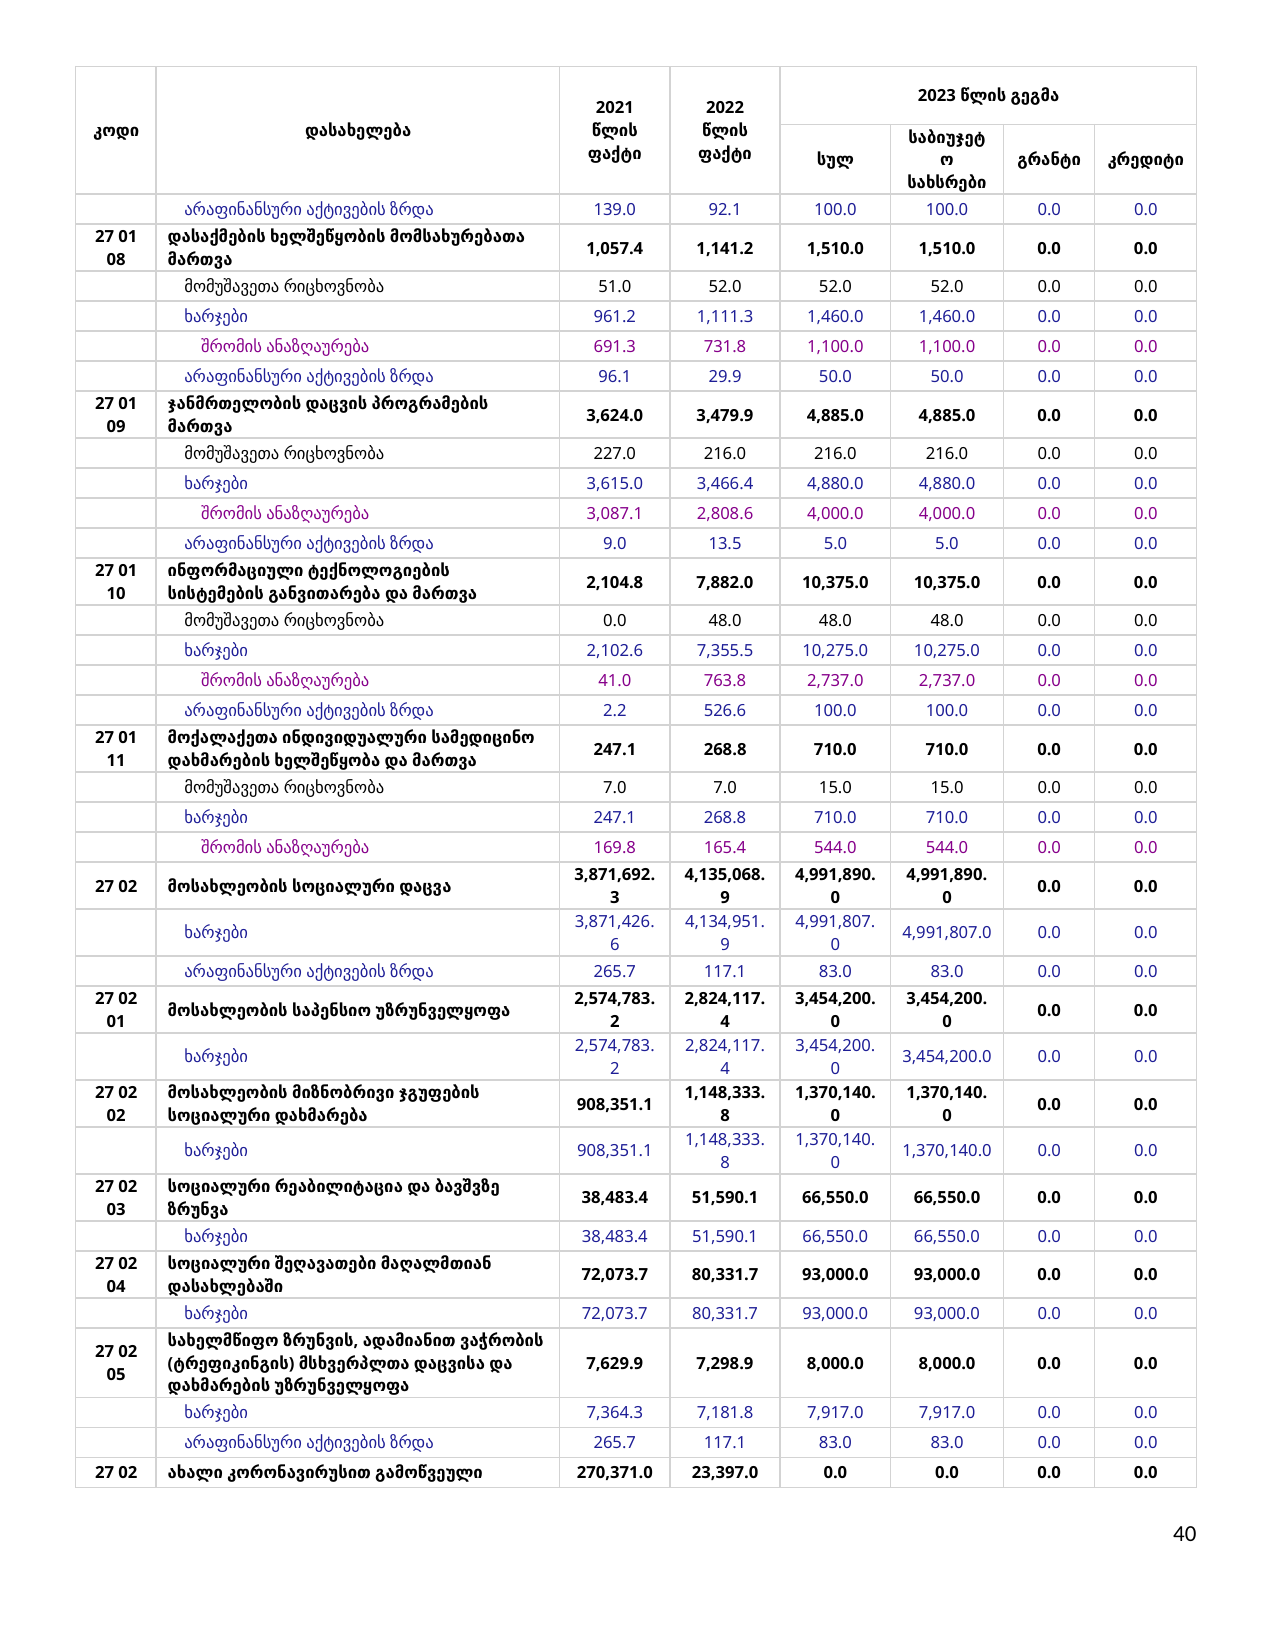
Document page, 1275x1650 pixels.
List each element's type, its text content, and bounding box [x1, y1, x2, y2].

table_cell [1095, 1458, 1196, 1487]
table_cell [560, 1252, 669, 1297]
table_header 2022 წლის ფაქტი [671, 67, 779, 193]
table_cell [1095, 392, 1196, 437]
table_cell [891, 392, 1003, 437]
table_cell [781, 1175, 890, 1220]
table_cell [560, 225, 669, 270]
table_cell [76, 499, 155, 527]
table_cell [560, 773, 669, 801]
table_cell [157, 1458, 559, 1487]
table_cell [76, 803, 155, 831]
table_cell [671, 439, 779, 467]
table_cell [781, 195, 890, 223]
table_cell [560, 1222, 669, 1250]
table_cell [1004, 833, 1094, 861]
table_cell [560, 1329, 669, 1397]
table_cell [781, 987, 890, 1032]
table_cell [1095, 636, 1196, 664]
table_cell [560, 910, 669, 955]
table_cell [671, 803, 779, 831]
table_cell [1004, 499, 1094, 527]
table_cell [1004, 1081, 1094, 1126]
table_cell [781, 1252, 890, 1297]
table_header 2023 წლის გეგმა [781, 67, 1196, 124]
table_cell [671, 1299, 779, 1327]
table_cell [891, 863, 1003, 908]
table_cell საბიუჯეტო სახსრები [891, 125, 1003, 193]
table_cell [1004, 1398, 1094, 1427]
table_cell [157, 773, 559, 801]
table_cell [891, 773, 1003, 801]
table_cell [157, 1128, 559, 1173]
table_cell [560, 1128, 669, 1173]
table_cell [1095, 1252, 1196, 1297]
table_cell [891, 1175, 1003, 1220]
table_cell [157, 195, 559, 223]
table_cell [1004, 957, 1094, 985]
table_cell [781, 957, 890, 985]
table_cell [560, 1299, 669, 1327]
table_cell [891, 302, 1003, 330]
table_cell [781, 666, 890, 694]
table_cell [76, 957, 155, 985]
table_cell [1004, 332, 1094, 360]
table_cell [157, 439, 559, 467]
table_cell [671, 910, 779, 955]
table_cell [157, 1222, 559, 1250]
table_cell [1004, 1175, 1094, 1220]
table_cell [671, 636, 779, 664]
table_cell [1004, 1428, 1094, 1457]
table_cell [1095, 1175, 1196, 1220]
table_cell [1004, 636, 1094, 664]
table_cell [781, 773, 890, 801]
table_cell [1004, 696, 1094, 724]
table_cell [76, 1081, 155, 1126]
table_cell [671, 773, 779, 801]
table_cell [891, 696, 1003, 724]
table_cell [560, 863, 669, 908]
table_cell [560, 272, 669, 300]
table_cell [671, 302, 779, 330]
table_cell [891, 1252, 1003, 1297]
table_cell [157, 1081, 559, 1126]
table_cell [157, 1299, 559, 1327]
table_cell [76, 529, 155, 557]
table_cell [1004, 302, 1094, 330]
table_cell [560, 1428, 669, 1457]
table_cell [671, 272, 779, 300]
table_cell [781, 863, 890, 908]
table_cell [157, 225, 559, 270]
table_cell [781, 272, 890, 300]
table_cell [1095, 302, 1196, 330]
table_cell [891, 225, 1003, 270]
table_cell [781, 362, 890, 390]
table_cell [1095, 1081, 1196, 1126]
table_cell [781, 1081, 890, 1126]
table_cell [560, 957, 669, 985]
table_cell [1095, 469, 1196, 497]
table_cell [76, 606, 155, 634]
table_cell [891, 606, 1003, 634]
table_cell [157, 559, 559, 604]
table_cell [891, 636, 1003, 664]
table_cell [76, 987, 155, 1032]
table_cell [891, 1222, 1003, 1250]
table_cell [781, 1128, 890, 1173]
table_header 2021 წლის ფაქტი [560, 67, 669, 193]
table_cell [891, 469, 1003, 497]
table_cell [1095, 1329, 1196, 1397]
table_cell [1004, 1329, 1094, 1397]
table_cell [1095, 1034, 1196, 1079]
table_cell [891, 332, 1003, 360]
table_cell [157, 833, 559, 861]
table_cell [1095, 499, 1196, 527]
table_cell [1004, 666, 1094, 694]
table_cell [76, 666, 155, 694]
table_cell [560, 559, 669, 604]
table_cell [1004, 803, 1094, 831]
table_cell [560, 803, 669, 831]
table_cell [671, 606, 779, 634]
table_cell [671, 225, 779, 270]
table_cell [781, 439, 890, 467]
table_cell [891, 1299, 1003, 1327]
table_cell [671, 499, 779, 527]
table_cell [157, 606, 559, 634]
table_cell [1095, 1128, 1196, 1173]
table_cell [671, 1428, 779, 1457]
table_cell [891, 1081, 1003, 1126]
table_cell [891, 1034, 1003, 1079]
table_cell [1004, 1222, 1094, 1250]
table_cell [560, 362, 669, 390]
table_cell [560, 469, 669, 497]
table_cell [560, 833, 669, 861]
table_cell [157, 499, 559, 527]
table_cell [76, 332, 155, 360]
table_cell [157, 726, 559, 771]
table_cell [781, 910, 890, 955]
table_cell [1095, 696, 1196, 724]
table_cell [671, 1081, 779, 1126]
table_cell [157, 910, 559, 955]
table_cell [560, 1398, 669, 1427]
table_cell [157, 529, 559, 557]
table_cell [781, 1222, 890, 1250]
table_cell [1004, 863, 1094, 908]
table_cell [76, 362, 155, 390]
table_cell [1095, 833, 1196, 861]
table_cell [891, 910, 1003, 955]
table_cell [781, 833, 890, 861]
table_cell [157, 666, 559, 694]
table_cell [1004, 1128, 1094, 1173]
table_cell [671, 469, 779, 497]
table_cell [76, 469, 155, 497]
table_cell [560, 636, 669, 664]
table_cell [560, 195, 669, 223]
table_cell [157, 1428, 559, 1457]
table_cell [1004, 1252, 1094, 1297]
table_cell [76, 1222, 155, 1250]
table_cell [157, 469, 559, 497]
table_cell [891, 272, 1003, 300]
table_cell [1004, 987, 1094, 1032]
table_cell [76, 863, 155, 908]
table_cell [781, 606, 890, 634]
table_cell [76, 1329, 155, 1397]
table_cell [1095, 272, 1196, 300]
table_header დასახელება [157, 67, 559, 193]
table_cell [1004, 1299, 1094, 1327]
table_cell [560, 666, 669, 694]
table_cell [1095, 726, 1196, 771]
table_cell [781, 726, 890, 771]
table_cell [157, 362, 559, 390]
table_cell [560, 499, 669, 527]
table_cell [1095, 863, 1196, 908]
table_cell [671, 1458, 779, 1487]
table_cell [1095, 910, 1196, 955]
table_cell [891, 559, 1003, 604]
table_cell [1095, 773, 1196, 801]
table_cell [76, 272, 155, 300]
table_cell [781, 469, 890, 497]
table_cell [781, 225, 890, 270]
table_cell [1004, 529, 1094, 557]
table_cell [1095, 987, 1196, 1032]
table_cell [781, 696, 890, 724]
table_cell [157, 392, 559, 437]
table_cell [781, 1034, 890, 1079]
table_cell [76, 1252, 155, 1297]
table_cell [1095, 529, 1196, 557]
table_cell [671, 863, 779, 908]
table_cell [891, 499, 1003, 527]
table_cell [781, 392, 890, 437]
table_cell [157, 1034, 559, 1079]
table_cell კრედიტი [1095, 125, 1196, 193]
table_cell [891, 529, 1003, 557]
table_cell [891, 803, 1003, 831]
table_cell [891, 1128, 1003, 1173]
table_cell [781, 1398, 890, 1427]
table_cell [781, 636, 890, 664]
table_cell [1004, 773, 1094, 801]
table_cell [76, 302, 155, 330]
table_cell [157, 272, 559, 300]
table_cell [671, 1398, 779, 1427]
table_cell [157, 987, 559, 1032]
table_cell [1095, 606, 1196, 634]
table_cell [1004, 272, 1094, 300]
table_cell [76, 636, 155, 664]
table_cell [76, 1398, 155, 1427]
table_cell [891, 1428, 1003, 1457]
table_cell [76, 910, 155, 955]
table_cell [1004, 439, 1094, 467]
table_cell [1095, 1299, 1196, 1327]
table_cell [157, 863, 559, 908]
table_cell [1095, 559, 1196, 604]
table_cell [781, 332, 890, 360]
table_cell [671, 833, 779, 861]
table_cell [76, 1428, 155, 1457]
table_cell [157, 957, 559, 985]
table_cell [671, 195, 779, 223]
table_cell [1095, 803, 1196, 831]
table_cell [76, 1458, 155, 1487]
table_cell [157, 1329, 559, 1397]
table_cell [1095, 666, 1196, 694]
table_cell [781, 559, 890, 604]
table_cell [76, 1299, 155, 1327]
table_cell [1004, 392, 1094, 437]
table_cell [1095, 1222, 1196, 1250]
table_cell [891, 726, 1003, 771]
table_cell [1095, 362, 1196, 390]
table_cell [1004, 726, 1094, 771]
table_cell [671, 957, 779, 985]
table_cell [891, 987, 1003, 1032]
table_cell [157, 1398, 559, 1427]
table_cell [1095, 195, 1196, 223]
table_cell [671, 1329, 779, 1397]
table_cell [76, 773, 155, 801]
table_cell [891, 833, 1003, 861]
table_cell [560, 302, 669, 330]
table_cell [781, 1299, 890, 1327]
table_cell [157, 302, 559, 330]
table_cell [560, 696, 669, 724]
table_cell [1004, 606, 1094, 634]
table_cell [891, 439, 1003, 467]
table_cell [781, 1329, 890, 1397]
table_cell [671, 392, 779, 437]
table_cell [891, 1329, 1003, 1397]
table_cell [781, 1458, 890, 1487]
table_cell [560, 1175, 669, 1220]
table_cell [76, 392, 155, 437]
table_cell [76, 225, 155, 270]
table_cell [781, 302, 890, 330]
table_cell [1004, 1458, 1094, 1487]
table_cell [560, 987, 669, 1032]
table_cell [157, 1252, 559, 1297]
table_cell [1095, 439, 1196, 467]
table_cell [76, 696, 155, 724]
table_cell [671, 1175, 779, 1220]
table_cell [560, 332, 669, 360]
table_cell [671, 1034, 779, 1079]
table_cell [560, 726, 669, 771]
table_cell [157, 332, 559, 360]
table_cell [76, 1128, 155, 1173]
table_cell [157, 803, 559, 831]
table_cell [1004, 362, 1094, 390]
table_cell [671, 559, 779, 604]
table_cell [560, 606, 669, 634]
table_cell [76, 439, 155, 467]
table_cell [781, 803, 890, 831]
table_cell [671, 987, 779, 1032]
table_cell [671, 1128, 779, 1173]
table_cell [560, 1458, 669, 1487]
table_header კოდი [76, 67, 155, 193]
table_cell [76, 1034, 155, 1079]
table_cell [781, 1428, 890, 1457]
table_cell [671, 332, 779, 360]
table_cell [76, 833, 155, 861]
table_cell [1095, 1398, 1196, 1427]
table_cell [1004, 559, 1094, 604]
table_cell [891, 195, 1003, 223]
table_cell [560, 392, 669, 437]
table_cell სულ [781, 125, 890, 193]
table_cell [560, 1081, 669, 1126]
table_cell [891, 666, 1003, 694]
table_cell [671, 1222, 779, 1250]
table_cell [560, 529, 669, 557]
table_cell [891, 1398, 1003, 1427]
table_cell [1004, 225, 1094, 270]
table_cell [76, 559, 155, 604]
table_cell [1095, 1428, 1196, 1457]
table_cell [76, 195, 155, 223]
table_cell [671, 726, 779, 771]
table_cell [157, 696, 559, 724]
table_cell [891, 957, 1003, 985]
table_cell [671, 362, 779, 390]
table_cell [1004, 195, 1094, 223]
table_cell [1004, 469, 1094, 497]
table_cell გრანტი [1004, 125, 1094, 193]
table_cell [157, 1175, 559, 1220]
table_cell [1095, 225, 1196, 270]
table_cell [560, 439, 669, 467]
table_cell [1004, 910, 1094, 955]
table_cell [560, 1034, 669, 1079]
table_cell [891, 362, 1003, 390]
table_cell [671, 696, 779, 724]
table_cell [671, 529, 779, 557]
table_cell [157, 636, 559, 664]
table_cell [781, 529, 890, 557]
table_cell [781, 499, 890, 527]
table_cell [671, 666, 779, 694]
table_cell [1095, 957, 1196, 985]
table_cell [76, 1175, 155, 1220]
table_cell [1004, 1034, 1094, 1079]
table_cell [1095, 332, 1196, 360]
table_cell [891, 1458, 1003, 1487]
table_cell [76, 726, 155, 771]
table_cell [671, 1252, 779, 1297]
